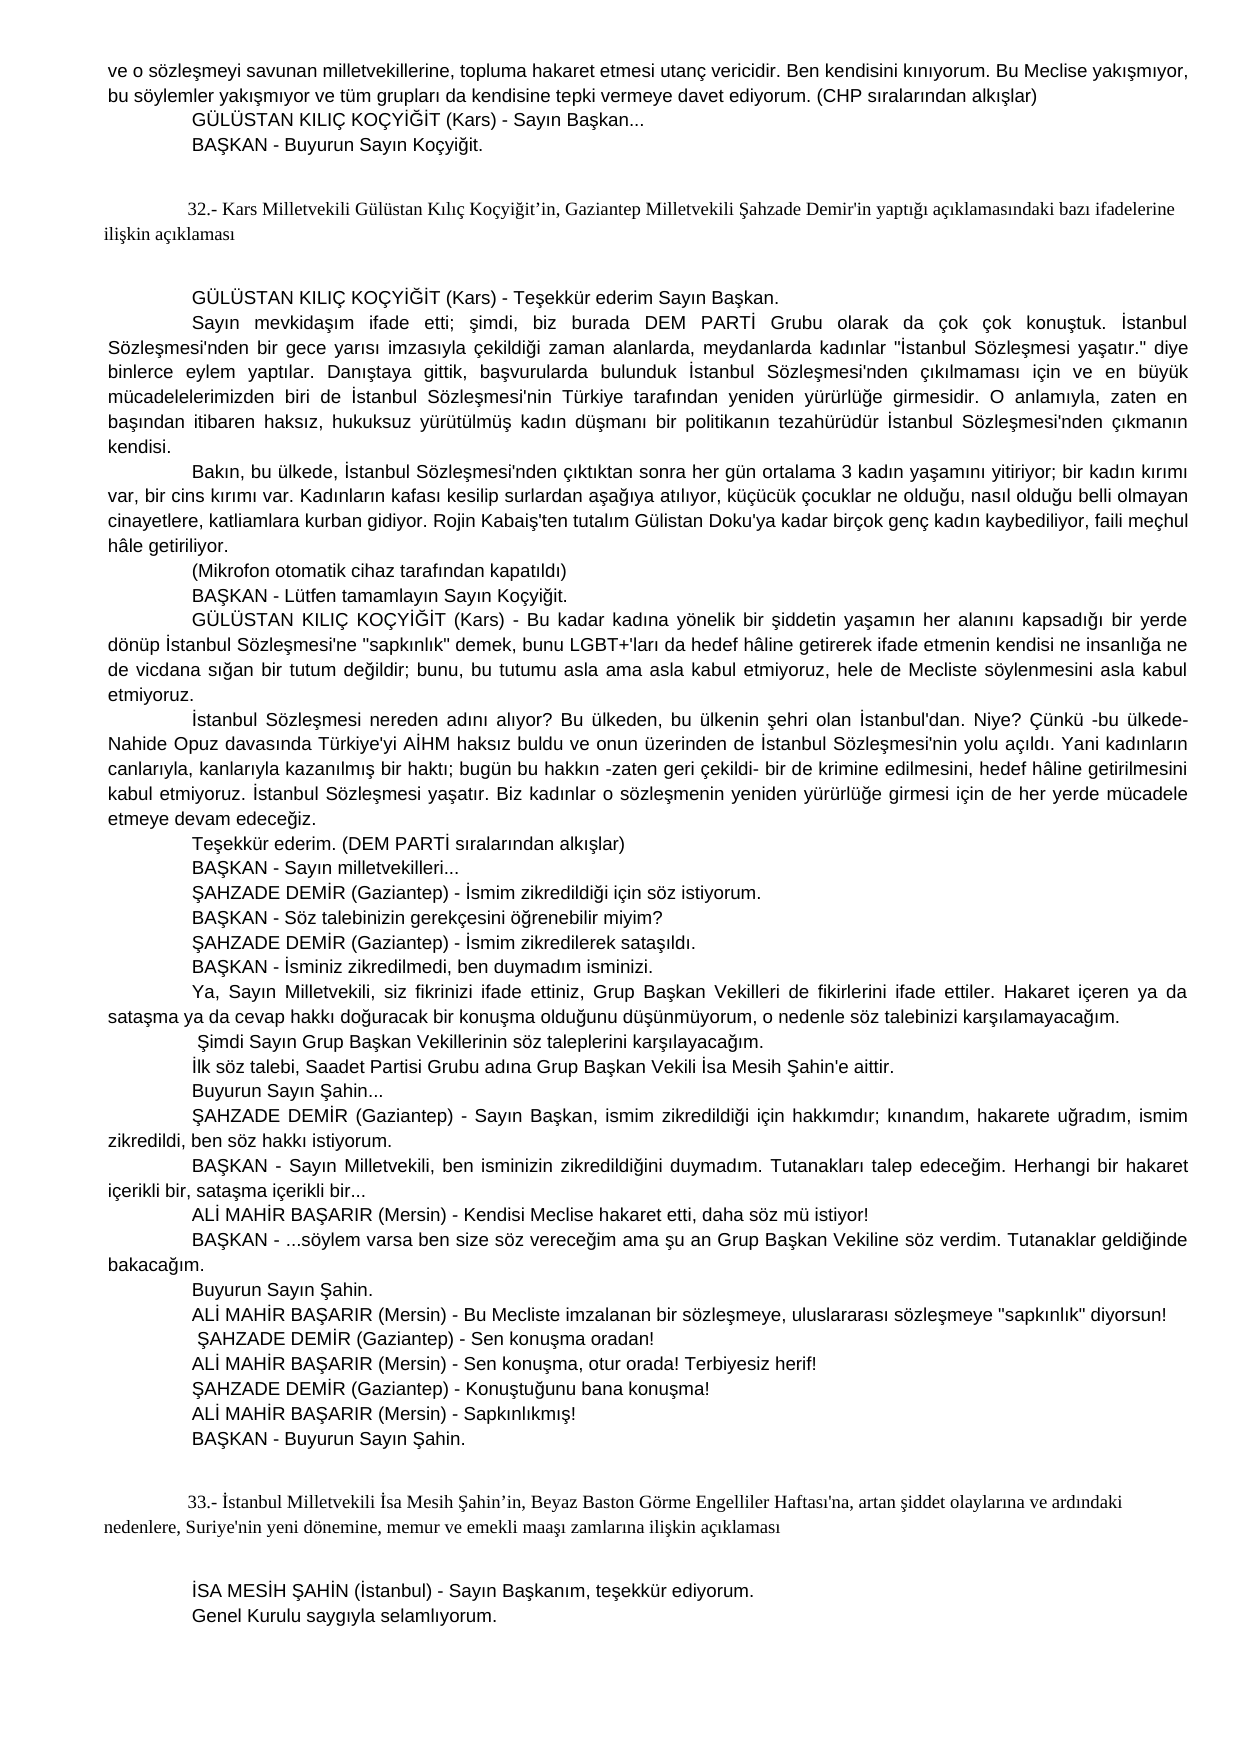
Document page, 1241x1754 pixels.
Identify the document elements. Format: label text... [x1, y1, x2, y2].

text Ya, Sayın Milletvekili, siz fikrinizi ifade ettiniz, Grup Başkan Vekilleri de fikirlerini ifade ettiler. Hakaret içeren ya da sataşma ya da cevap hakkı doğuracak bir konuşma olduğunu düşünmüyorum, o nedenle söz talebinizi karşılamayacağım. [108, 981, 1189, 1027]
text İlk söz talebi, Saadet Partisi Grubu adına Grup Başkan Vekili İsa Mesih Şahin'e aittir. [108, 1056, 1189, 1077]
text BAŞKAN - Sayın Milletvekili, ben isminizin zikredildiğini duymadım. Tutanakları talep edeceğim. Herhangi bir hakaret içerikli bir, sataşma içerikli bir... [108, 1155, 1189, 1201]
text Sayın mevkidaşım ifade etti; şimdi, biz burada DEM PARTİ Grubu olarak da çok çok konuştuk. İstanbul Sözleşmesi'nden bir gece yarısı imzasıyla çekildiği zaman alanlarda, meydanlarda kadınlar "İstanbul Sözleşmesi yaşatır." diye binlerce eylem yaptılar. Danıştaya gittik, başvurularda bulunduk İstanbul Sözleşmesi'nden çıkılmaması için ve en büyük mücadelelerimizden biri de İstanbul Sözleşmesi'nin Türkiye tarafından yeniden yürürlüğe girmesidir. O anlamıyla, zaten en başından itibaren haksız, hukuksuz yürütülmüş kadın düşmanı bir politikanın tezahürüdür İstanbul Sözleşmesi'nden çıkmanın kendisi. [108, 312, 1189, 457]
text BAŞKAN - Buyurun Sayın Koçyiğit. [108, 134, 1189, 156]
text ALİ MAHİR BAŞARIR (Mersin) - Sapkınlıkmış! [108, 1403, 1189, 1424]
text Genel Kurulu saygıyla selamlıyorum. [108, 1605, 1189, 1627]
text Teşekkür ederim. (DEM PARTİ sıralarından alkışlar) [108, 832, 1189, 854]
text ŞAHZADE DEMİR (Gaziantep) - Sen konuşma oradan! [108, 1328, 1189, 1350]
text BAŞKAN - İsminiz zikredilmedi, ben duymadım isminizi. [108, 956, 1189, 978]
text ŞAHZADE DEMİR (Gaziantep) - İsmim zikredilerek sataşıldı. [108, 932, 1189, 953]
text İSA MESİH ŞAHİN (İstanbul) - Sayın Başkanım, teşekkür ediyorum. [108, 1580, 1189, 1602]
text Buyurun Sayın Şahin. [108, 1279, 1189, 1300]
text GÜLÜSTAN KILIÇ KOÇYİĞİT (Kars) - Teşekkür ederim Sayın Başkan. [108, 287, 1189, 308]
text (Mikrofon otomatik cihaz tarafından kapatıldı) [108, 560, 1189, 581]
text 33.- İstanbul Milletvekili İsa Mesih Şahin’in, Beyaz Baston Görme Engelliler Haftası'na, artan şiddet olaylarına ve ardındaki nedenlere, Suriye'nin yeni dönemine, memur ve emekli maaşı zamlarına ilişkin açıklaması [103, 1491, 1193, 1538]
text ŞAHZADE DEMİR (Gaziantep) - İsmim zikredildiği için söz istiyorum. [108, 882, 1189, 903]
text ŞAHZADE DEMİR (Gaziantep) - Sayın Başkan, ismim zikredildiği için hakkımdır; kınandım, hakarete uğradım, ismim zikredildi, ben söz hakkı istiyorum. [108, 1105, 1189, 1151]
text 32.- Kars Milletvekili Gülüstan Kılıç Koçyiğit’in, Gaziantep Milletvekili Şahzade Demir'in yaptığı açıklamasındaki bazı ifadelerine ilişkin açıklaması [103, 198, 1193, 244]
text GÜLÜSTAN KILIÇ KOÇYİĞİT (Kars) - Sayın Başkan... [108, 109, 1189, 131]
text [108, 60, 1189, 106]
text ALİ MAHİR BAŞARIR (Mersin) - Kendisi Meclise hakaret etti, daha söz mü istiyor! [108, 1204, 1189, 1226]
text BAŞKAN - ...söylem varsa ben size söz vereceğim ama şu an Grup Başkan Vekiline söz verdim. Tutanaklar geldiğinde bakacağım. [108, 1229, 1189, 1275]
text BAŞKAN - Buyurun Sayın Şahin. [108, 1427, 1189, 1449]
text Buyurun Sayın Şahin... [108, 1080, 1189, 1102]
text Şimdi Sayın Grup Başkan Vekillerinin söz taleplerini karşılayacağım. [108, 1031, 1189, 1052]
text ALİ MAHİR BAŞARIR (Mersin) - Sen konuşma, otur orada! Terbiyesiz herif! [108, 1353, 1189, 1374]
text BAŞKAN - Lütfen tamamlayın Sayın Koçyiğit. [108, 584, 1189, 606]
text BAŞKAN - Söz talebinizin gerekçesini öğrenebilir miyim? [108, 907, 1189, 928]
text Bakın, bu ülkede, İstanbul Sözleşmesi'nden çıktıktan sonra her gün ortalama 3 kadın yaşamını yitiriyor; bir kadın kırımı var, bir cins kırımı var. Kadınların kafası kesilip surlardan aşağıya atılıyor, küçücük çocuklar ne olduğu, nasıl olduğu belli olmayan cinayetlere, katliamlara kurban gidiyor. Rojin Kabaiş'ten tutalım Gülistan Doku'ya kadar birçok genç kadın kaybediliyor, faili meçhul hâle getiriliyor. [108, 461, 1189, 556]
text GÜLÜSTAN KILIÇ KOÇYİĞİT (Kars) - Bu kadar kadına yönelik bir şiddetin yaşamın her alanını kapsadığı bir yerde dönüp İstanbul Sözleşmesi'ne "sapkınlık" demek, bunu LGBT+'ları da hedef hâline getirerek ifade etmenin kendisi ne insanlığa ne de vicdana sığan bir tutum değildir; bunu, bu tutumu asla ama asla kabul etmiyoruz, hele de Mecliste söylenmesini asla kabul etmiyoruz. [108, 609, 1189, 705]
text ŞAHZADE DEMİR (Gaziantep) - Konuştuğunu bana konuşma! [108, 1378, 1189, 1399]
text ALİ MAHİR BAŞARIR (Mersin) - Bu Mecliste imzalanan bir sözleşmeye, uluslararası sözleşmeye "sapkınlık" diyorsun! [108, 1303, 1189, 1325]
text BAŞKAN - Sayın milletvekilleri... [108, 857, 1189, 879]
text İstanbul Sözleşmesi nereden adını alıyor? Bu ülkeden, bu ülkenin şehri olan İstanbul'dan. Niye? Çünkü -bu ülkede- Nahide Opuz davasında Türkiye'yi AİHM haksız buldu ve onun üzerinden de İstanbul Sözleşmesi'nin yolu açıldı. Yani kadınların canlarıyla, kanlarıyla kazanılmış bir haktı; bugün bu hakkın -zaten geri çekildi- bir de krimine edilmesini, hedef hâline getirilmesini kabul etmiyoruz. İstanbul Sözleşmesi yaşatır. Biz kadınlar o sözleşmenin yeniden yürürlüğe girmesi için de her yerde mücadele etmeye devam edeceğiz. [108, 708, 1189, 829]
